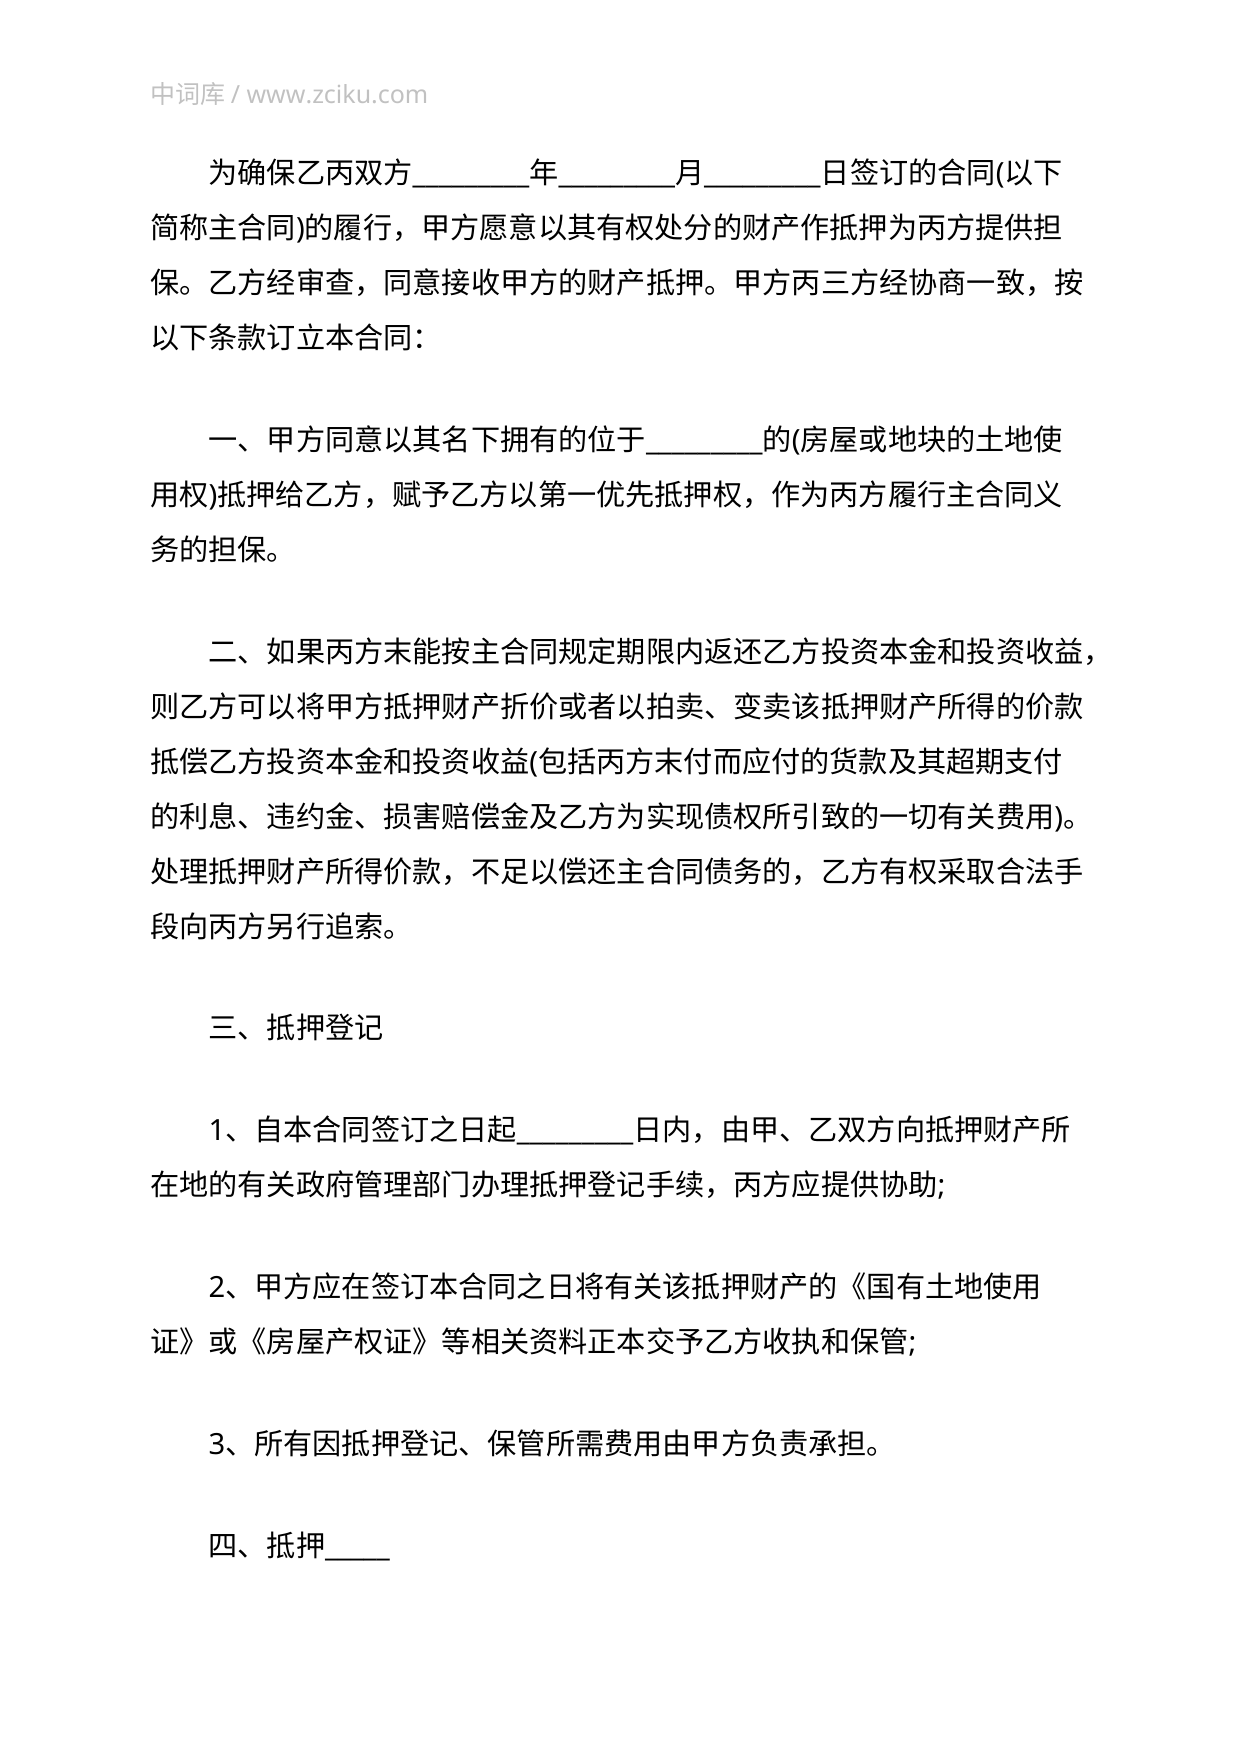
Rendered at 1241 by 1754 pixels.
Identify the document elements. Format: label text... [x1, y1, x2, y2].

text 3、所有因抵押登记、保管所需费用由甲方负责承担。 [150, 1421, 1090, 1463]
text 一、甲方同意以其名下拥有的位于_________的(房屋或地块的土地使用权)抵押给乙方，赋予乙方以第一优先抵押权，作为丙方履行主合同义务的担保。 [150, 417, 1090, 569]
text 四、抵押_____ [150, 1523, 1090, 1565]
text 二、如果丙方末能按主合同规定期限内返还乙方投资本金和投资收益，则乙方可以将甲方抵押财产折价或者以拍卖、变卖该抵押财产所得的价款抵偿乙方投资本金和投资收益(包括丙方末付而应付的货款及其超期支付的利息、违约金、损害赔偿金及乙方为实现债权所引致的一切有关费用)。处理抵押财产所得价款，不足以偿还主合同债务的，乙方有权采取合法手段向丙方另行追索。 [150, 628, 1090, 945]
text 三、抵押登记 [150, 1005, 1090, 1047]
text 为确保乙丙双方_________年_________月_________日签订的合同(以下简称主合同)的履行，甲方愿意以其有权处分的财产作抵押为丙方提供担保。乙方经审查，同意接收甲方的财产抵押。甲方丙三方经协商一致，按以下条款订立本合同： [150, 150, 1090, 357]
text 1、自本合同签订之日起_________日内，由甲、乙双方向抵押财产所在地的有关政府管理部门办理抵押登记手续，丙方应提供协助; [150, 1107, 1090, 1204]
text 2、甲方应在签订本合同之日将有关该抵押财产的《国有土地使用证》或《房屋产权证》等相关资料正本交予乙方收执和保管; [150, 1264, 1090, 1361]
